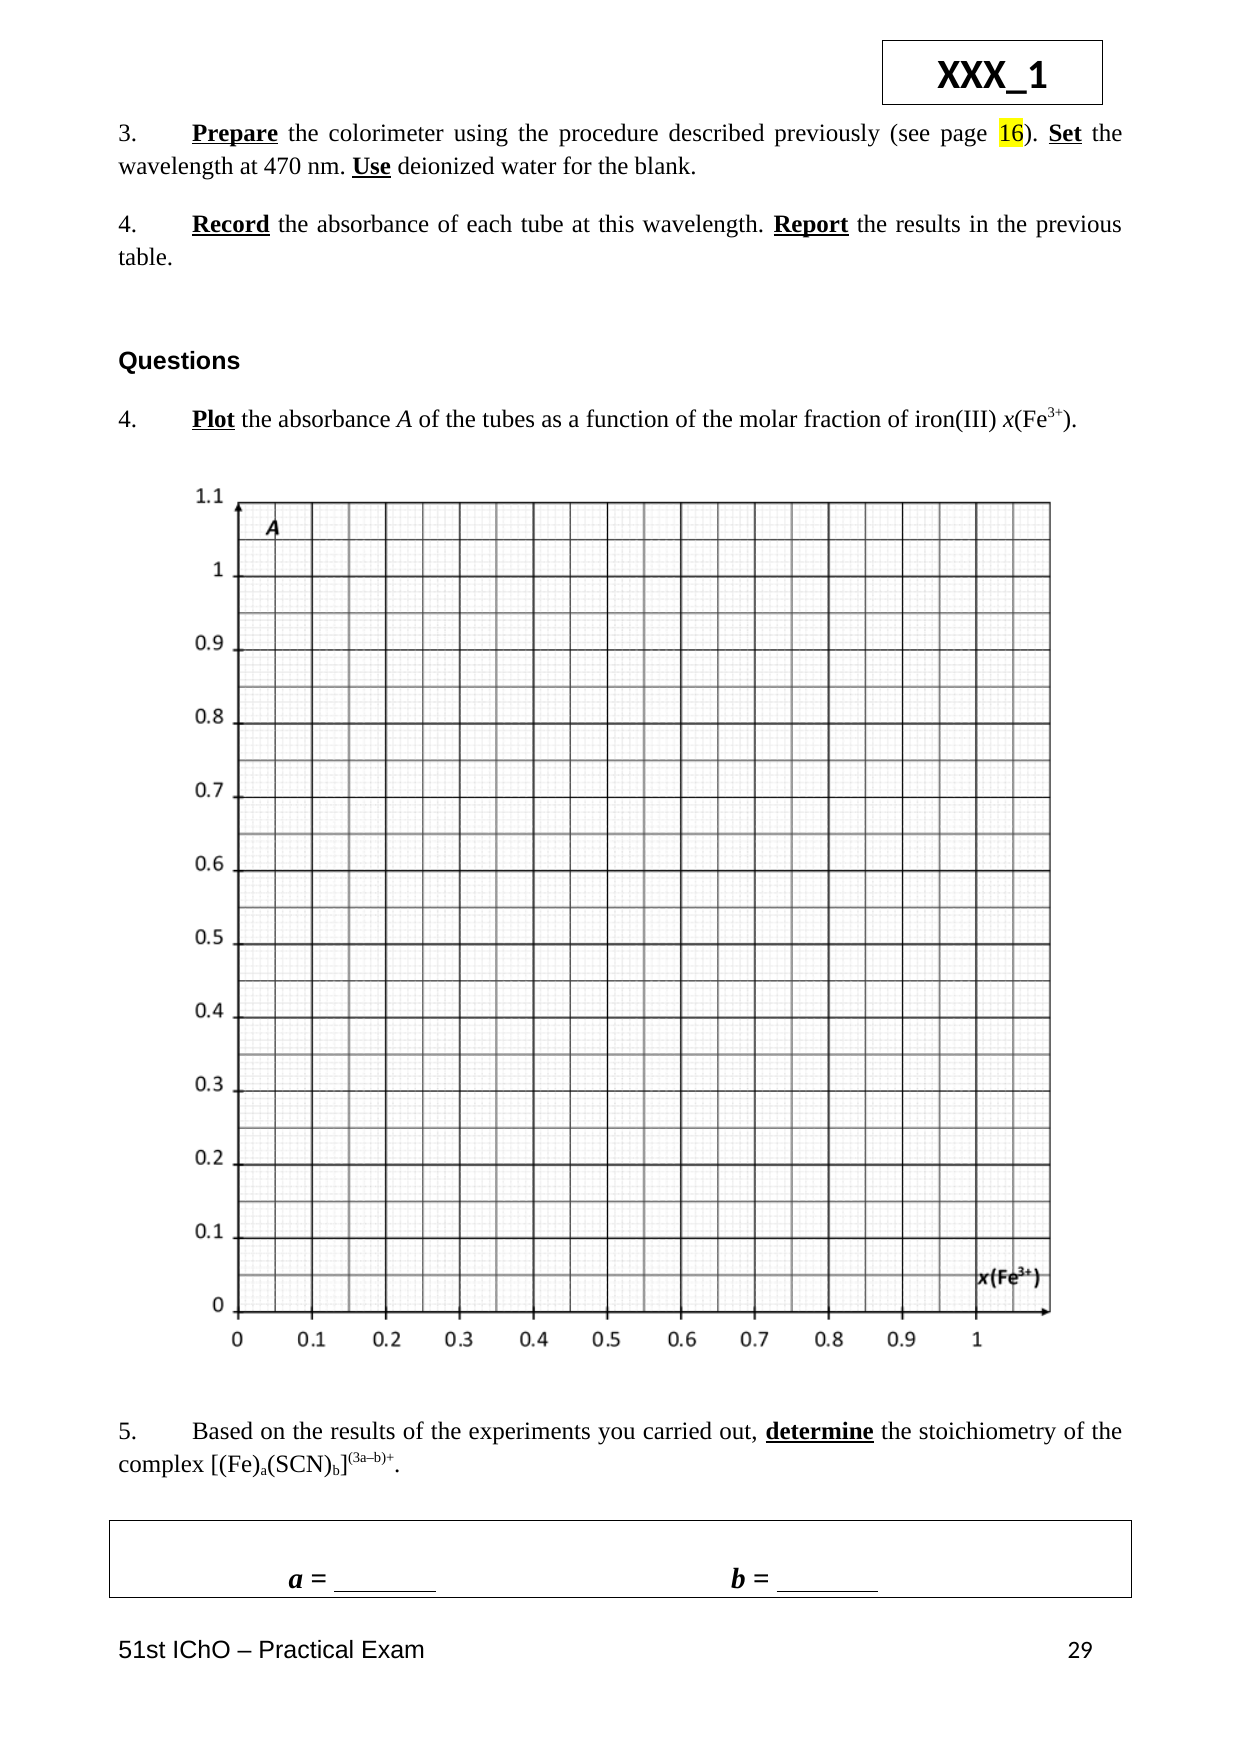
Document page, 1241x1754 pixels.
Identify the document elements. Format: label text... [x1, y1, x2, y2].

text a = b = [110, 1558, 1131, 1597]
list Plot the absorbance A of the tubes as a function of the molar fraction of iron(III) x(Fe3+). [118, 404, 1122, 432]
subtitle Questions [118, 346, 1122, 374]
text Based on the results of the experiments you carried out, determine the stoichiometry of the complex [(Fe)a(SCN)b](3a‒b)+. [118, 462, 1122, 1478]
list Prepare the colorimeter using the procedure described previously (see page 16). Set the wavelength at 470 nm. Use deionized water for the blank. [118, 118, 1122, 180]
list Record the absorbance of each tube at this wavelength. Report the results in the previous table. [118, 209, 1122, 271]
